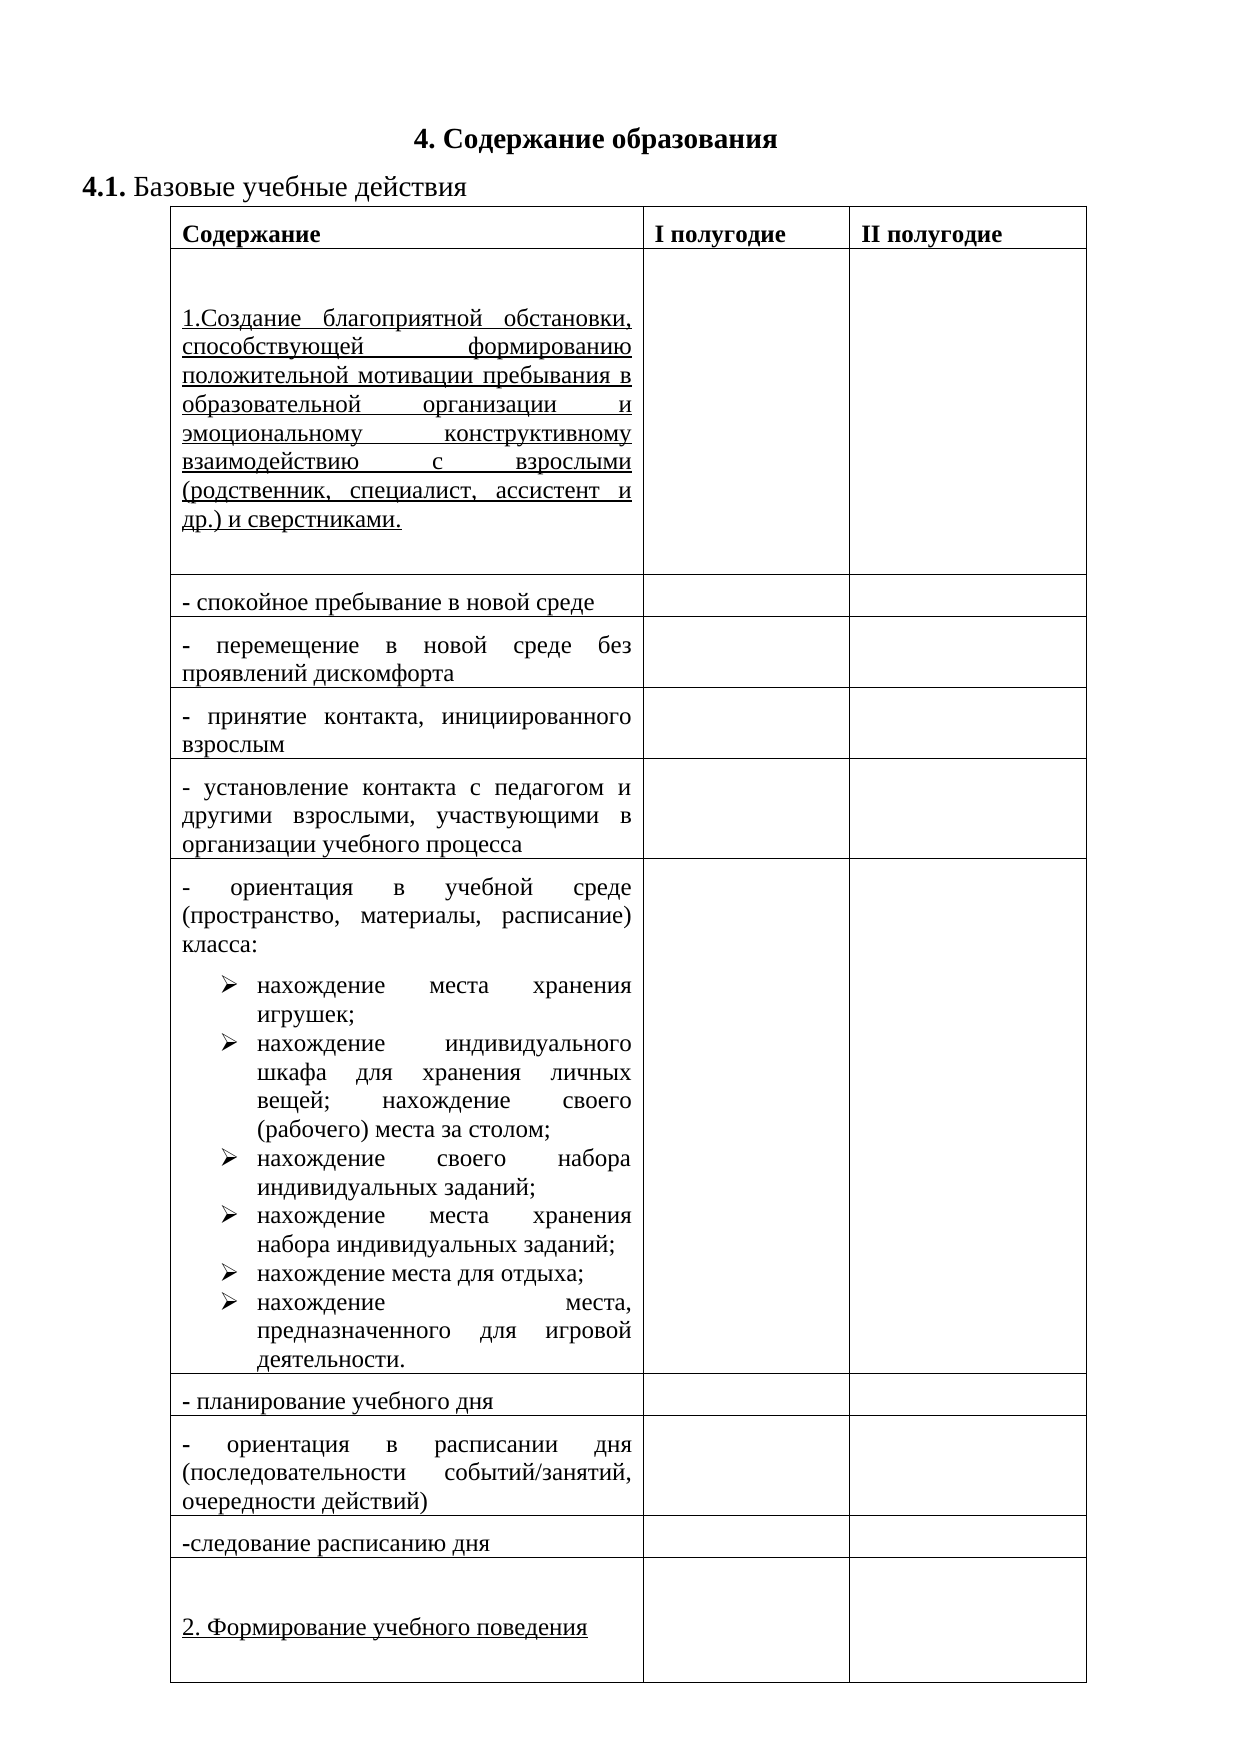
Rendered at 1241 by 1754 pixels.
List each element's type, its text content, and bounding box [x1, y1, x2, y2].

table_cell [850, 859, 1086, 1373]
text 4. Содержание образования [23, 121, 1168, 154]
table_cell 2. Формирование учебного поведения [171, 1558, 643, 1682]
table_cell [644, 1516, 849, 1557]
table_cell [850, 575, 1086, 616]
table_header II полугодие [850, 207, 1086, 248]
table_cell [850, 1374, 1086, 1415]
table_cell [850, 1516, 1086, 1557]
table_header Содержание [171, 207, 643, 248]
table_cell [850, 759, 1086, 858]
table_cell - ориентация в расписании дня (последовательности событий/занятий, очередности действий) [171, 1416, 643, 1515]
table_cell [850, 688, 1086, 758]
table_cell [644, 688, 849, 758]
table_cell [644, 575, 849, 616]
text 4.1. Базовые учебные действия [23, 169, 1207, 203]
table_cell [644, 1374, 849, 1415]
table_cell [644, 759, 849, 858]
table_cell [850, 617, 1086, 687]
table_cell - спокойное пребывание в новой среде [171, 575, 643, 616]
table_cell [850, 1558, 1086, 1682]
table_cell - ориентация в учебной среде (пространство, материалы, расписание) класса: нахождение места хранения игрушек; нахождение индивидуального шкафа для хранения личных вещей; нахождение своего (рабочего) места за столом; нахождение своего набора индивидуальных заданий; нахождение места хранения набора индивидуальных заданий; нахождение места для отдыха; нахождение места, предназначенного для игровой деятельности. [171, 859, 643, 1373]
table_cell [644, 859, 849, 1373]
table_header I полугодие [644, 207, 849, 248]
table_cell [850, 1416, 1086, 1515]
table_cell [850, 249, 1086, 574]
table_cell - установление контакта с педагогом и другими взрослыми, участвующими в организации учебного процесса [171, 759, 643, 858]
table_cell [644, 617, 849, 687]
table_cell [644, 1558, 849, 1682]
table_cell -следование расписанию дня [171, 1516, 643, 1557]
table_cell 1.Создание благоприятной обстановки, способствующей формированию положительной мотивации пребывания в образовательной организации и эмоциональному конструктивному взаимодействию с взрослыми (родственник, специалист, ассистент и др.) и сверстниками. [171, 249, 643, 574]
table_cell - планирование учебного дня [171, 1374, 643, 1415]
table_cell [644, 249, 849, 574]
table_cell - принятие контакта, инициированного взрослым [171, 688, 643, 758]
table_cell [644, 1416, 849, 1515]
table_cell - перемещение в новой среде без проявлений дискомфорта [171, 617, 643, 687]
